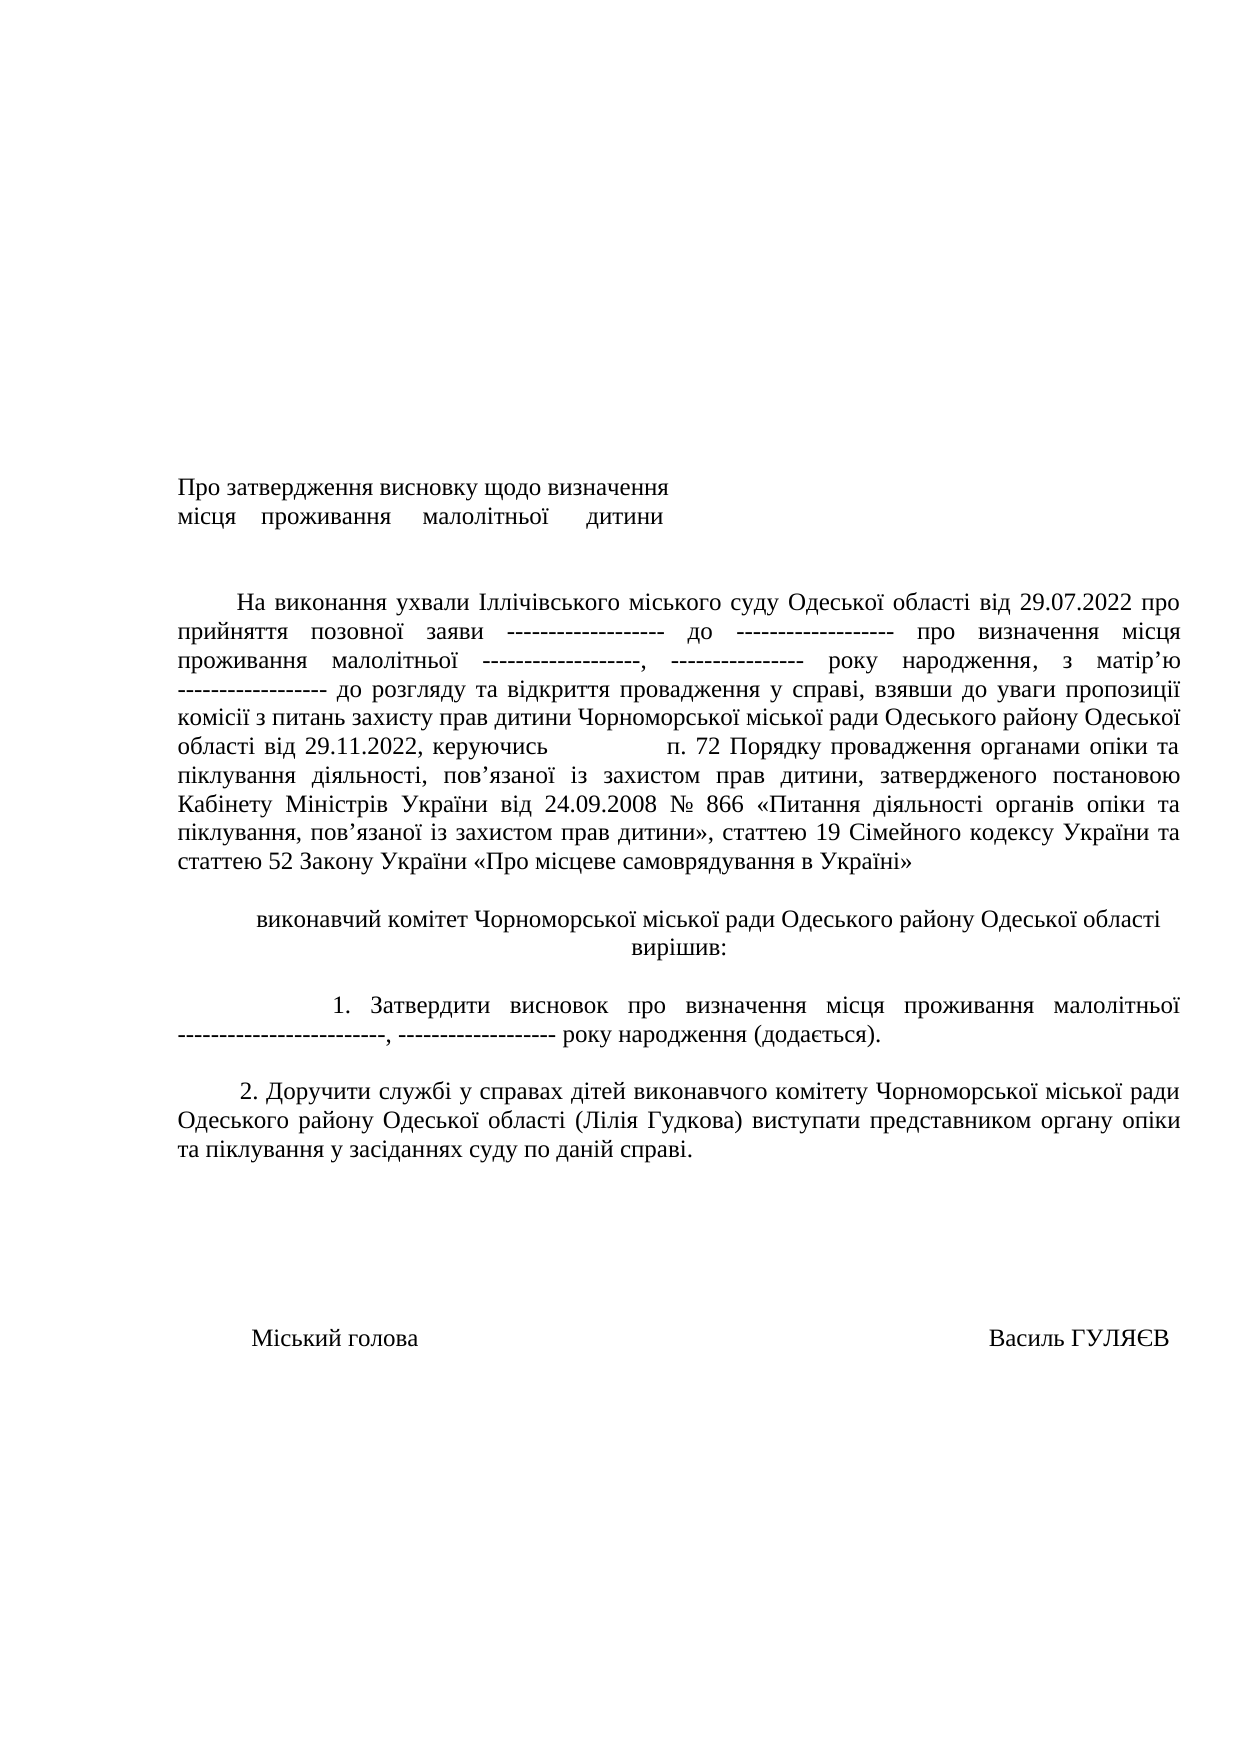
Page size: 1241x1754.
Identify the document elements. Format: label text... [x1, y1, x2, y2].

text виконавчий комітет Чорноморської міської ради Одеського району Одеської області вирішив: [177, 904, 1181, 961]
text Міський голова Василь ГУЛЯЄВ [177, 1323, 1181, 1352]
text місця проживання малолітньої дитини [177, 501, 1181, 530]
text 1. Затвердити висновок про визначення місця проживання малолітньої -------------------------, ------------------- року народження (додається). [177, 990, 1181, 1047]
text 2. Доручити службі у справах дітей виконавчого комітету Чорноморської міської ради Одеського району Одеської області (Лілія Гудкова) виступати представником органу опіки та піклування у засіданнях суду по даній справі. [177, 1076, 1181, 1162]
text На виконання ухвали Іллічівського міського суду Одеської області від 29.07.2022 про прийняття позовної заяви ------------------- до ------------------- про визначення місця проживання малолітньої -------------------, ---------------- року народження, з матір’ю ------------------ до розгляду та відкриття провадження у справі, взявши до уваги пропозиції комісії з питань захисту прав дитини Чорноморської міської ради Одеського району Одеської області від 29.11.2022, керуючись п. 72 Порядку провадження органами опіки та піклування діяльності, пов’язаної із захистом прав дитини, затвердженого постановою Кабінету Міністрів України від 24.09.2008 № 866 «Питання діяльності органів опіки та піклування, пов’язаної із захистом прав дитини», статтею 19 Сімейного кодексу України та статтею 52 Закону України «Про місцеве самоврядування в Україні» [177, 587, 1181, 875]
text Про затвердження висновку щодо визначення [177, 472, 1181, 501]
